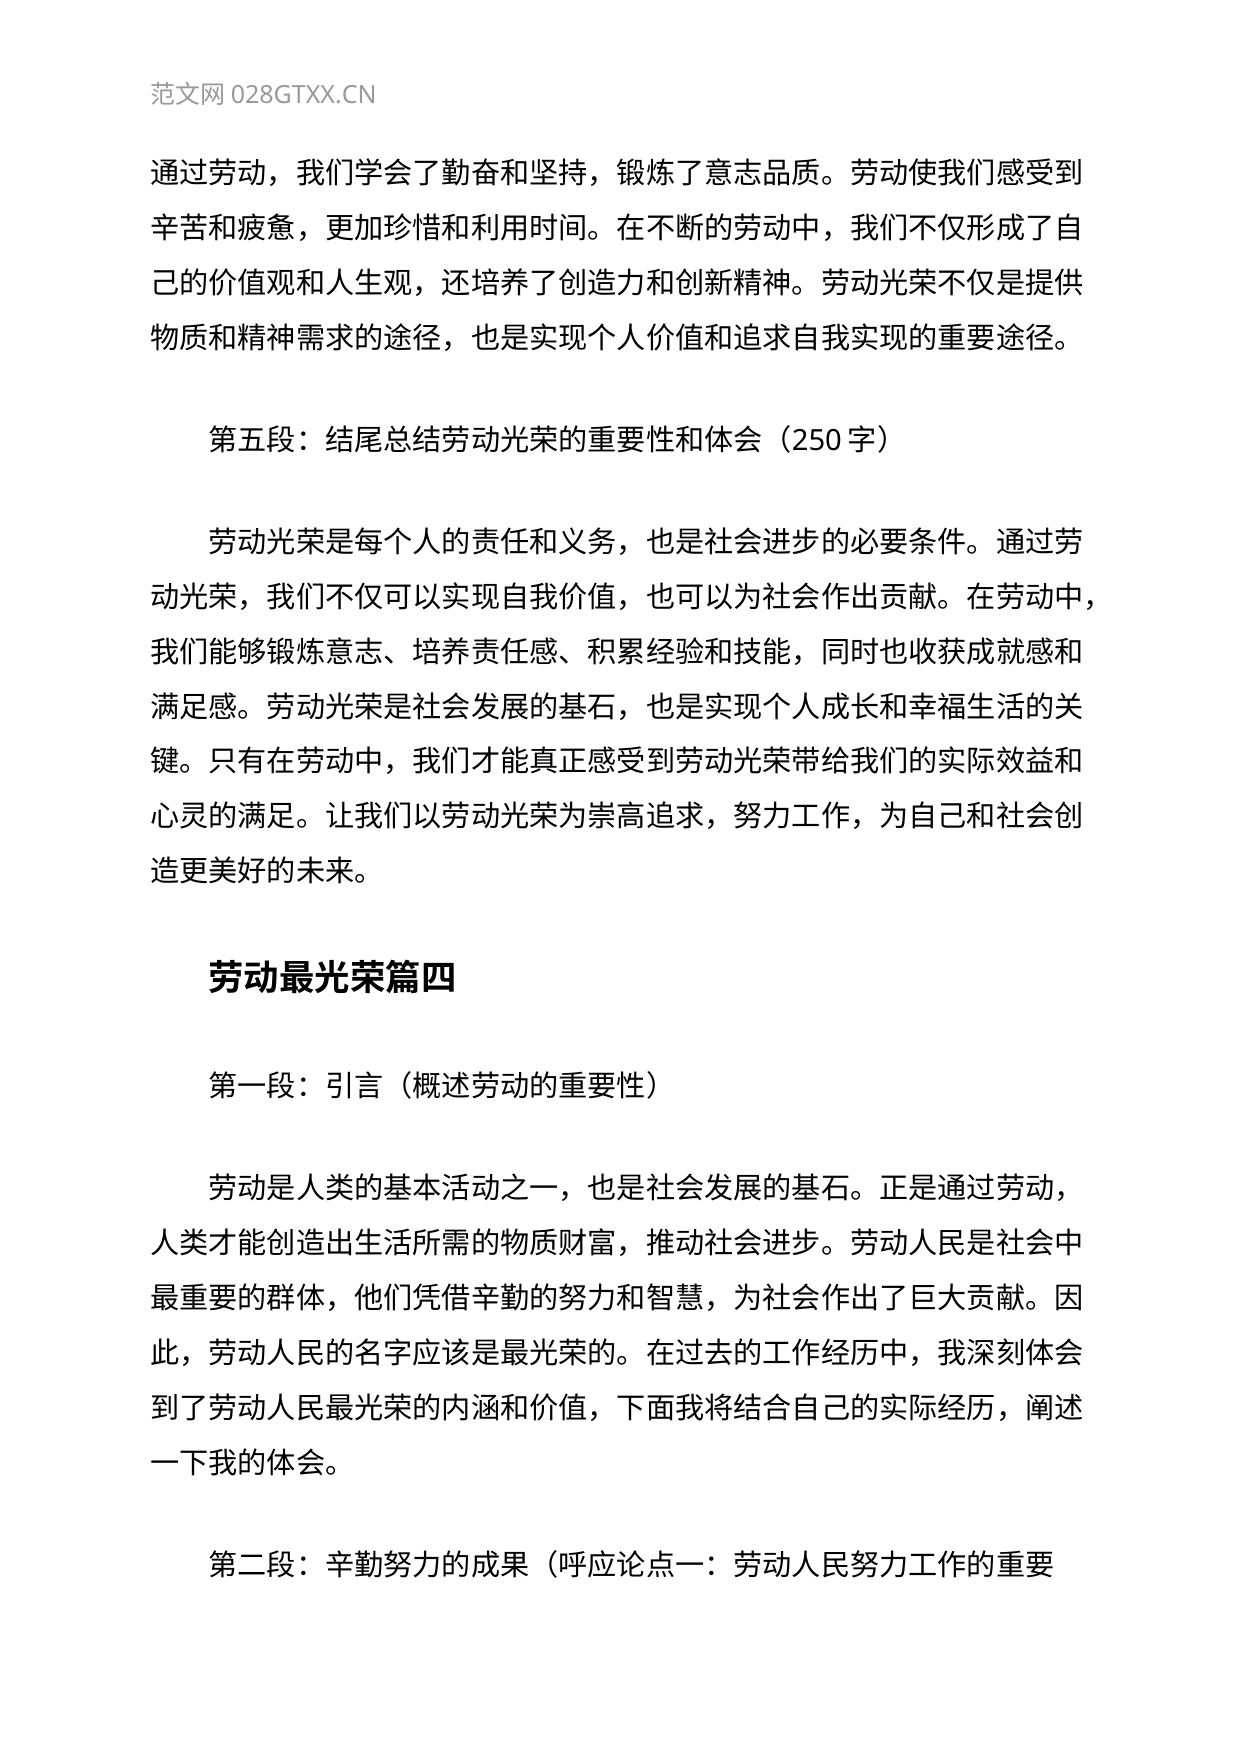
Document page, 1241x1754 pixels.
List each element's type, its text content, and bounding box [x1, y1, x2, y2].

text 劳动光荣是每个人的责任和义务，也是社会进步的必要条件。通过劳动光荣，我们不仅可以实现自我价值，也可以为社会作出贡献。在劳动中，我们能够锻炼意志、培养责任感、积累经验和技能，同时也收获成就感和满足感。劳动光荣是社会发展的基石，也是实现个人成长和幸福生活的关键。只有在劳动中，我们才能真正感受到劳动光荣带给我们的实际效益和心灵的满足。让我们以劳动光荣为崇高追求，努力工作，为自己和社会创造更美好的未来。 [150, 518, 1090, 890]
text 劳动最光荣篇四 [150, 949, 1090, 1001]
text 第五段：结尾总结劳动光荣的重要性和体会（250字） [150, 416, 1090, 459]
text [150, 150, 1090, 357]
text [150, 1541, 1090, 1583]
text 劳动是人类的基本活动之一，也是社会发展的基石。正是通过劳动，人类才能创造出生活所需的物质财富，推动社会进步。劳动人民是社会中最重要的群体，他们凭借辛勤的努力和智慧，为社会作出了巨大贡献。因此，劳动人民的名字应该是最光荣的。在过去的工作经历中，我深刻体会到了劳动人民最光荣的内涵和价值，下面我将结合自己的实际经历，阐述一下我的体会。 [150, 1165, 1090, 1482]
text 第一段：引言（概述劳动的重要性） [150, 1063, 1090, 1105]
